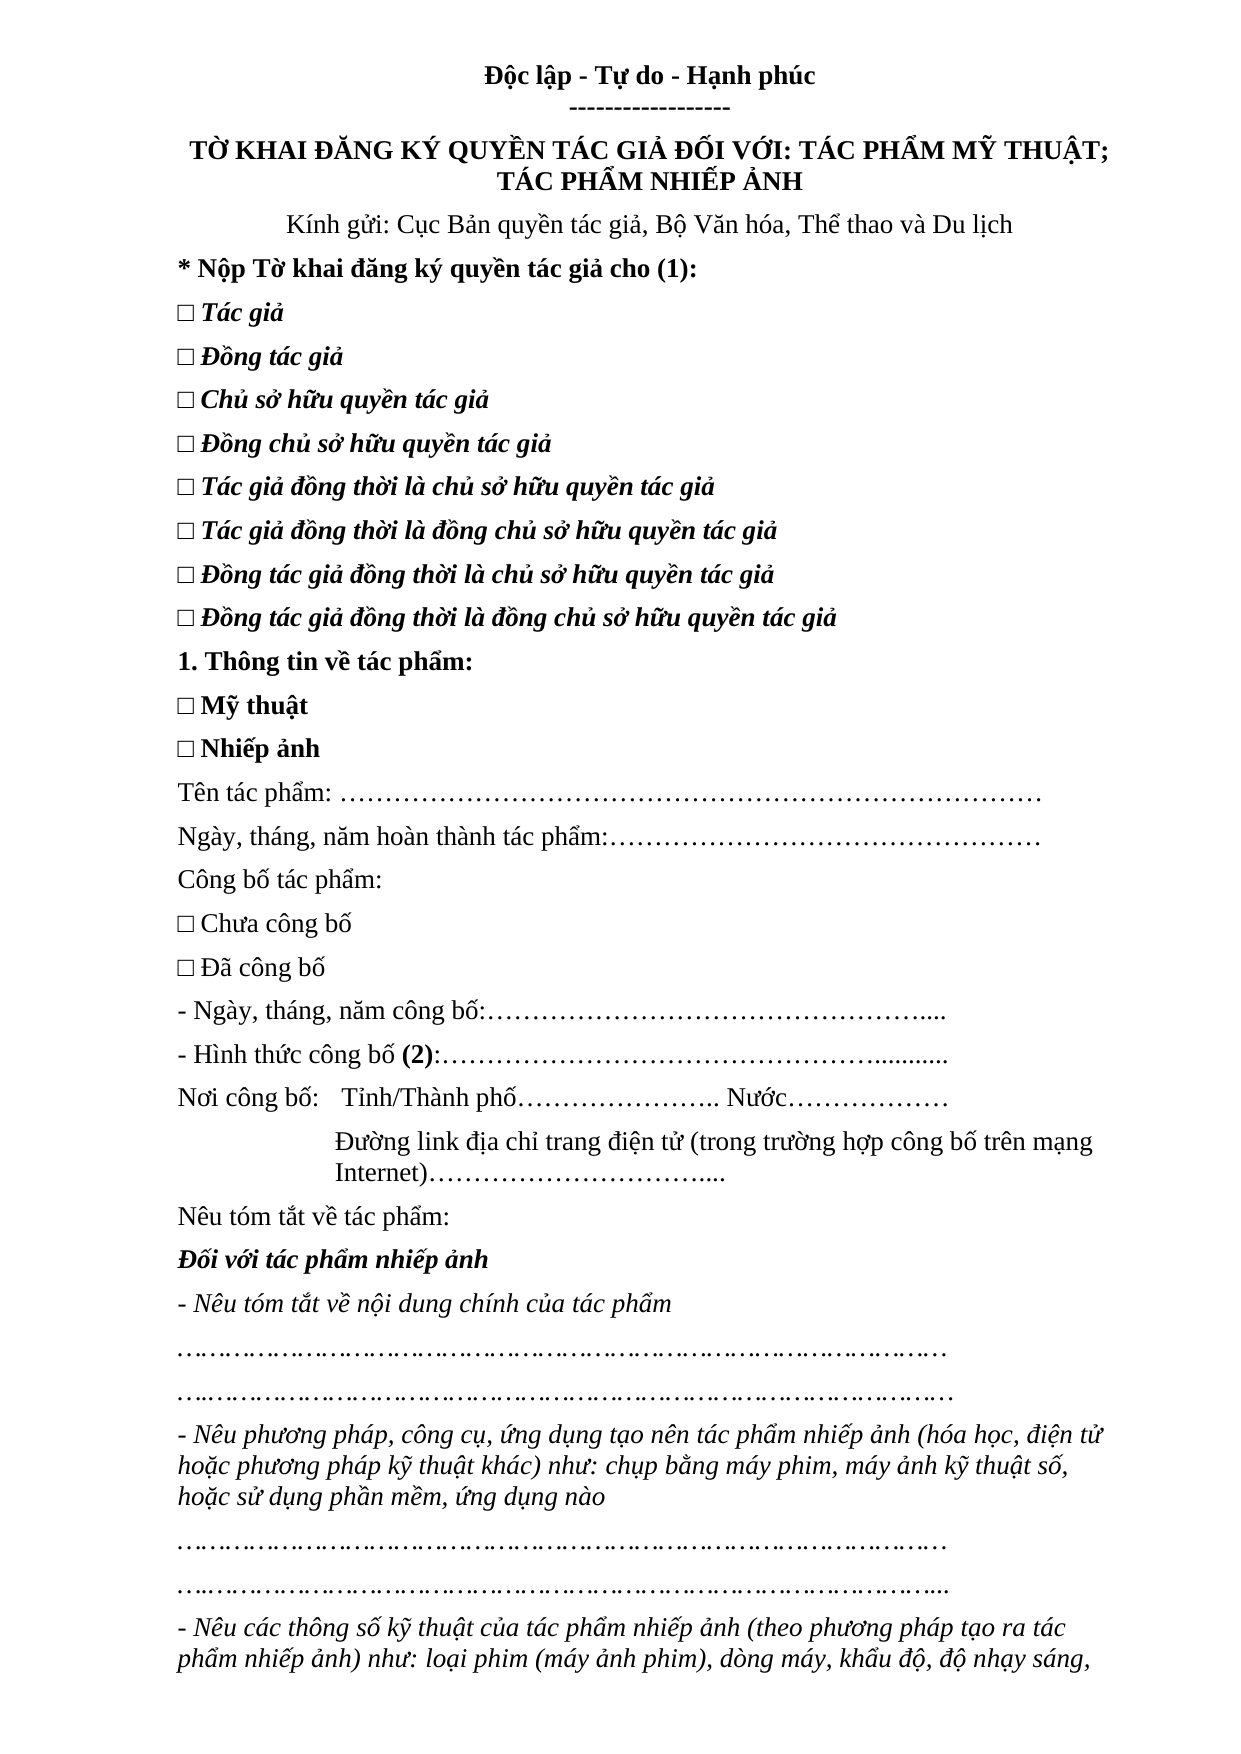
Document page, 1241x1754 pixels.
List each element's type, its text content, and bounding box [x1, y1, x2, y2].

text Nêu tóm tắt về tác phẩm: [177, 1200, 1122, 1231]
text Công bố tác phẩm: [177, 863, 1122, 894]
text □ Tác giả đồng thời là đồng chủ sở hữu quyền tác giả [177, 514, 1122, 545]
text ….………………………………………………………………………………… [177, 1374, 1122, 1406]
table_header Nơi công bố: [177, 1069, 334, 1187]
text □ Chủ sở hữu quyền tác giả [177, 383, 1122, 414]
text □ Tác giả đồng thời là chủ sở hữu quyền tác giả [177, 471, 1122, 502]
text □ Nhiếp ảnh [177, 732, 1122, 763]
table_header Tỉnh/Thành phố………………….. Nước……………… Đường link địa chỉ trang điện tử (trong trường hợp công bố trên mạng Internet)………………………….... [335, 1069, 1122, 1187]
text 1. Thông tin về tác phẩm: [177, 645, 1122, 676]
text - Ngày, tháng, năm công bố:………………………………………….... [177, 994, 1122, 1025]
text □ Đồng tác giả [177, 339, 1122, 371]
text - Hình thức công bố (2):…………………………………………........... [177, 1038, 1122, 1069]
text □ Chưa công bố [177, 907, 1122, 938]
text TỜ KHAI ĐĂNG KÝ QUYỀN TÁC GIẢ ĐỐI VỚI: TÁC PHẨM MỸ THUẬT; TÁC PHẨM NHIẾP ẢNH [177, 134, 1122, 196]
text …………………………………………………………………………………… [177, 1331, 1122, 1362]
text Ngày, tháng, năm hoàn thành tác phẩm:………………………………………… [177, 820, 1122, 851]
text Tên tác phẩm: …………………………………………………………………… [177, 776, 1122, 807]
text Đối với tác phẩm nhiếp ảnh [177, 1244, 1122, 1275]
text □ Tác giả [177, 296, 1122, 327]
text …………………………………………………………………………………… [177, 1524, 1122, 1555]
text □ Đồng chủ sở hữu quyền tác giả [177, 427, 1122, 458]
text □ Đồng tác giả đồng thời là chủ sở hữu quyền tác giả [177, 558, 1122, 589]
text □ Mỹ thuật [177, 689, 1122, 720]
text - Nêu tóm tắt về nội dung chính của tác phẩm [177, 1287, 1122, 1318]
text Kính gửi: Cục Bản quyền tác giả, Bộ Văn hóa, Thể thao và Du lịch [177, 209, 1122, 240]
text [177, 1611, 1122, 1674]
text * Nộp Tờ khai đăng ký quyền tác giả cho (1): [177, 252, 1122, 283]
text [177, 59, 1122, 121]
text - Nêu phương pháp, công cụ, ứng dụng tạo nên tác phẩm nhiếp ảnh (hóa học, điện tử hoặc phương pháp kỹ thuật khác) như: chụp bằng máy phim, máy ảnh kỹ thuật số, hoặc sử dụng phần mềm, ứng dụng nào [177, 1418, 1122, 1512]
text ….………………………………………………………………………………... [177, 1568, 1122, 1599]
text □ Đồng tác giả đồng thời là đồng chủ sở hữu quyền tác giả [177, 601, 1122, 633]
text □ Đã công bố [177, 951, 1122, 982]
